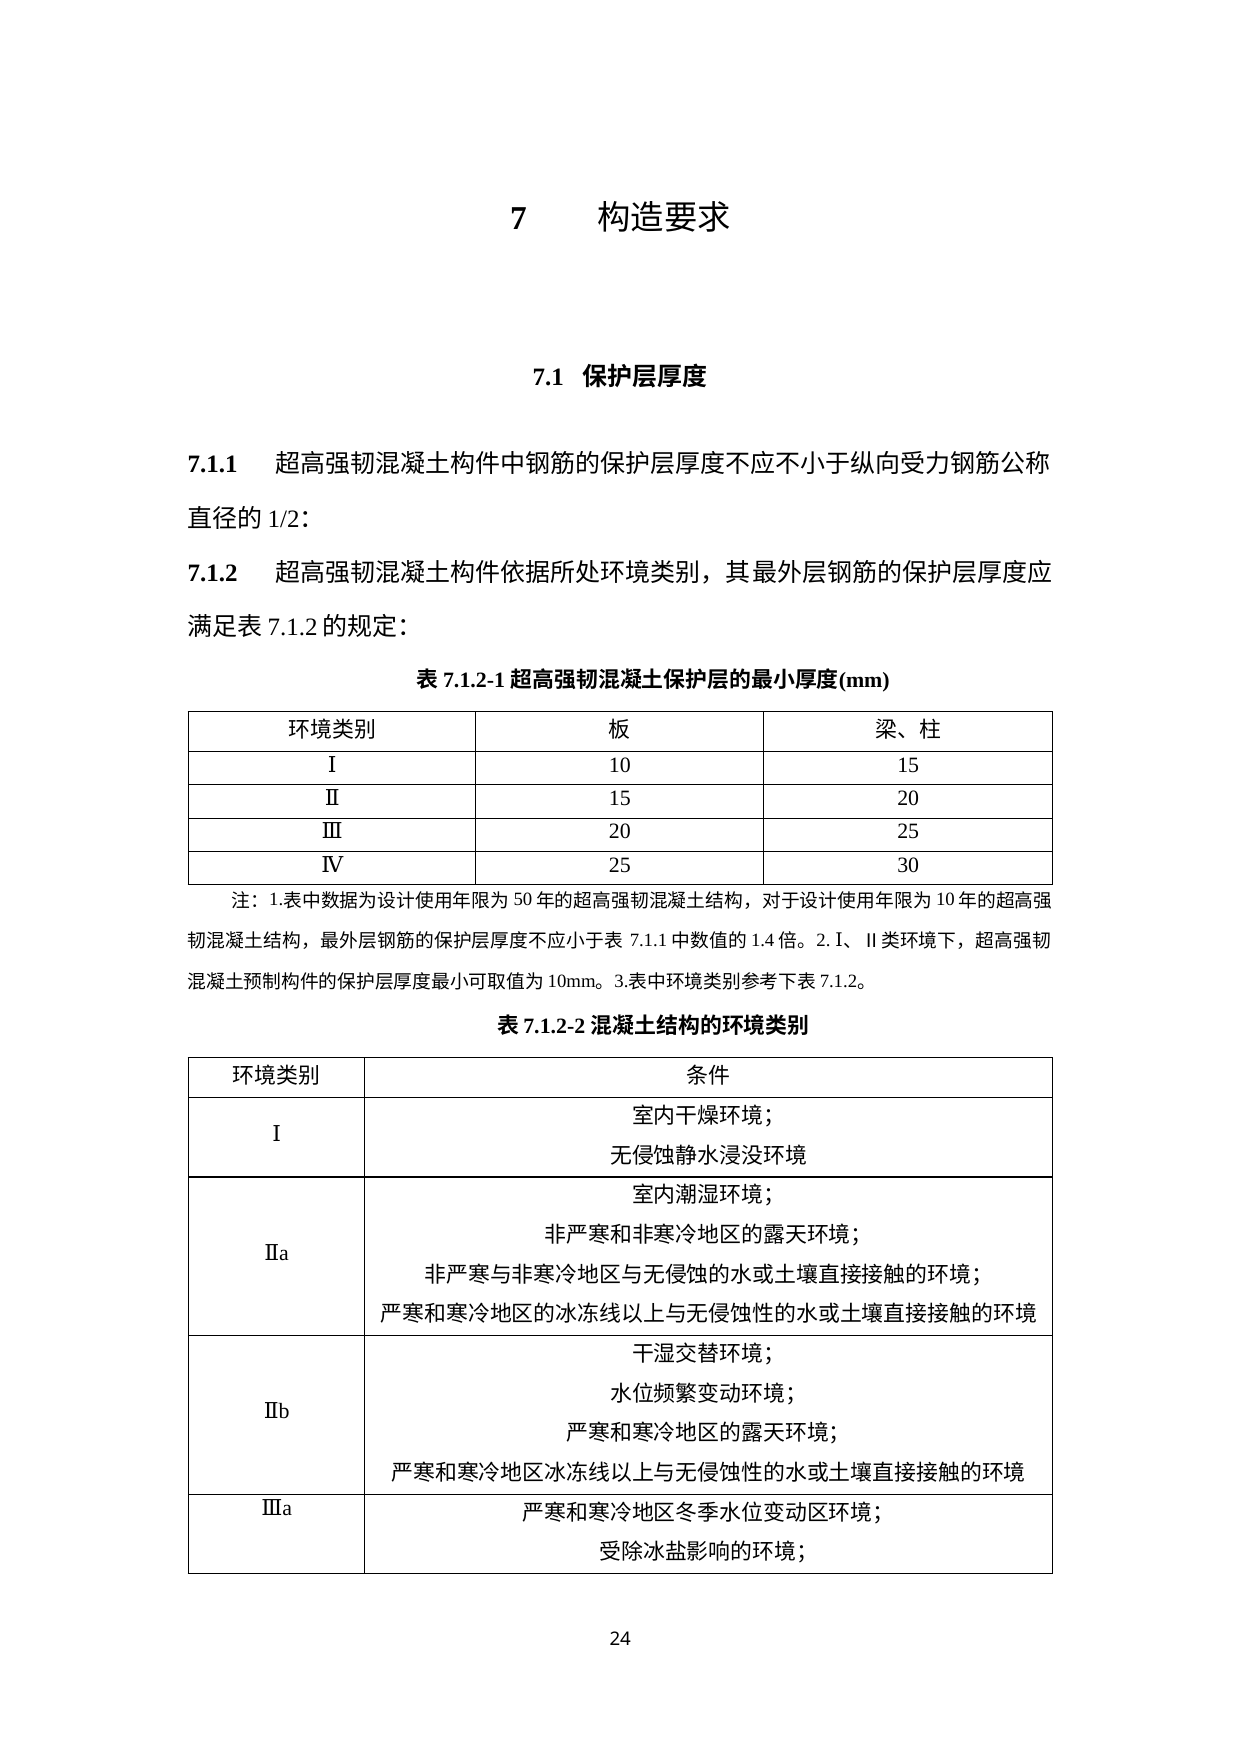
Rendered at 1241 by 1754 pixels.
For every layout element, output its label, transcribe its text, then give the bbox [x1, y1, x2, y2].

list 超高强韧混凝土构件中钢筋的保护层厚度不应不小于纵向受力钢筋公称直径的1/2： [187, 444, 1053, 534]
table_cell 干湿交替环境； 水位频繁变动环境； 严寒和寒冷地区的露天环境； 严寒和寒冷地区冰冻线以上与无侵蚀性的水或土壤直接接触的环境 [365, 1336, 1052, 1493]
table_header 梁、柱 [764, 712, 1052, 751]
table_cell Ⅲa [189, 1495, 364, 1573]
table_cell 25 [764, 819, 1052, 851]
list 超高强韧混凝土构件依据所处环境类别，其最外层钢筋的保护层厚度应满足表7.1.2的规定： [187, 552, 1053, 643]
table_cell 25 [476, 852, 763, 884]
table_cell Ⅱb [189, 1336, 364, 1493]
table_cell 30 [764, 852, 1052, 884]
text 注：1.表中数据为设计使用年限为50年的超高强韧混凝土结构，对于设计使用年限为10年的超高强韧混凝土结构，最外层钢筋的保护层厚度不应小于表7.1.1中数值的1.4倍。2. Ⅰ、Ⅱ类环境下，超高强韧混凝土预制构件的保护层厚度最小可取值为10mm。3.表中环境类别参考下表7.1.2。 [187, 885, 1053, 994]
table_cell 室内干燥环境； 无侵蚀静水浸没环境 [365, 1098, 1052, 1176]
table_cell Ⅳ [189, 852, 475, 884]
table_cell 10 [476, 752, 763, 784]
text 表7.1.2-1 超高强韧混凝土保护层的最小厚度(mm) [187, 661, 1053, 695]
table_header 环境类别 [189, 712, 475, 751]
text 表7.1.2-2 混凝土结构的环境类别 [187, 1007, 1053, 1041]
table_cell 20 [764, 785, 1052, 817]
list 构造要求 [187, 181, 1053, 249]
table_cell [365, 1495, 1052, 1573]
table_cell Ⅰ [189, 1098, 364, 1176]
table_header 板 [476, 712, 763, 751]
table_cell Ⅲ [189, 819, 475, 851]
table_cell Ⅱa [189, 1178, 364, 1335]
table_header 条件 [365, 1058, 1052, 1097]
table_cell 室内潮湿环境； 非严寒和非寒冷地区的露天环境； 非严寒与非寒冷地区与无侵蚀的水或土壤直接接触的环境； 严寒和寒冷地区的冰冻线以上与无侵蚀性的水或土壤直接接触的环境 [365, 1178, 1052, 1335]
table_cell Ⅱ [189, 785, 475, 817]
table_cell 15 [764, 752, 1052, 784]
table_cell 20 [476, 819, 763, 851]
list 保护层厚度 [187, 341, 1053, 409]
table_cell 15 [476, 785, 763, 817]
table_header 环境类别 [189, 1058, 364, 1097]
table_cell Ⅰ [189, 752, 475, 784]
